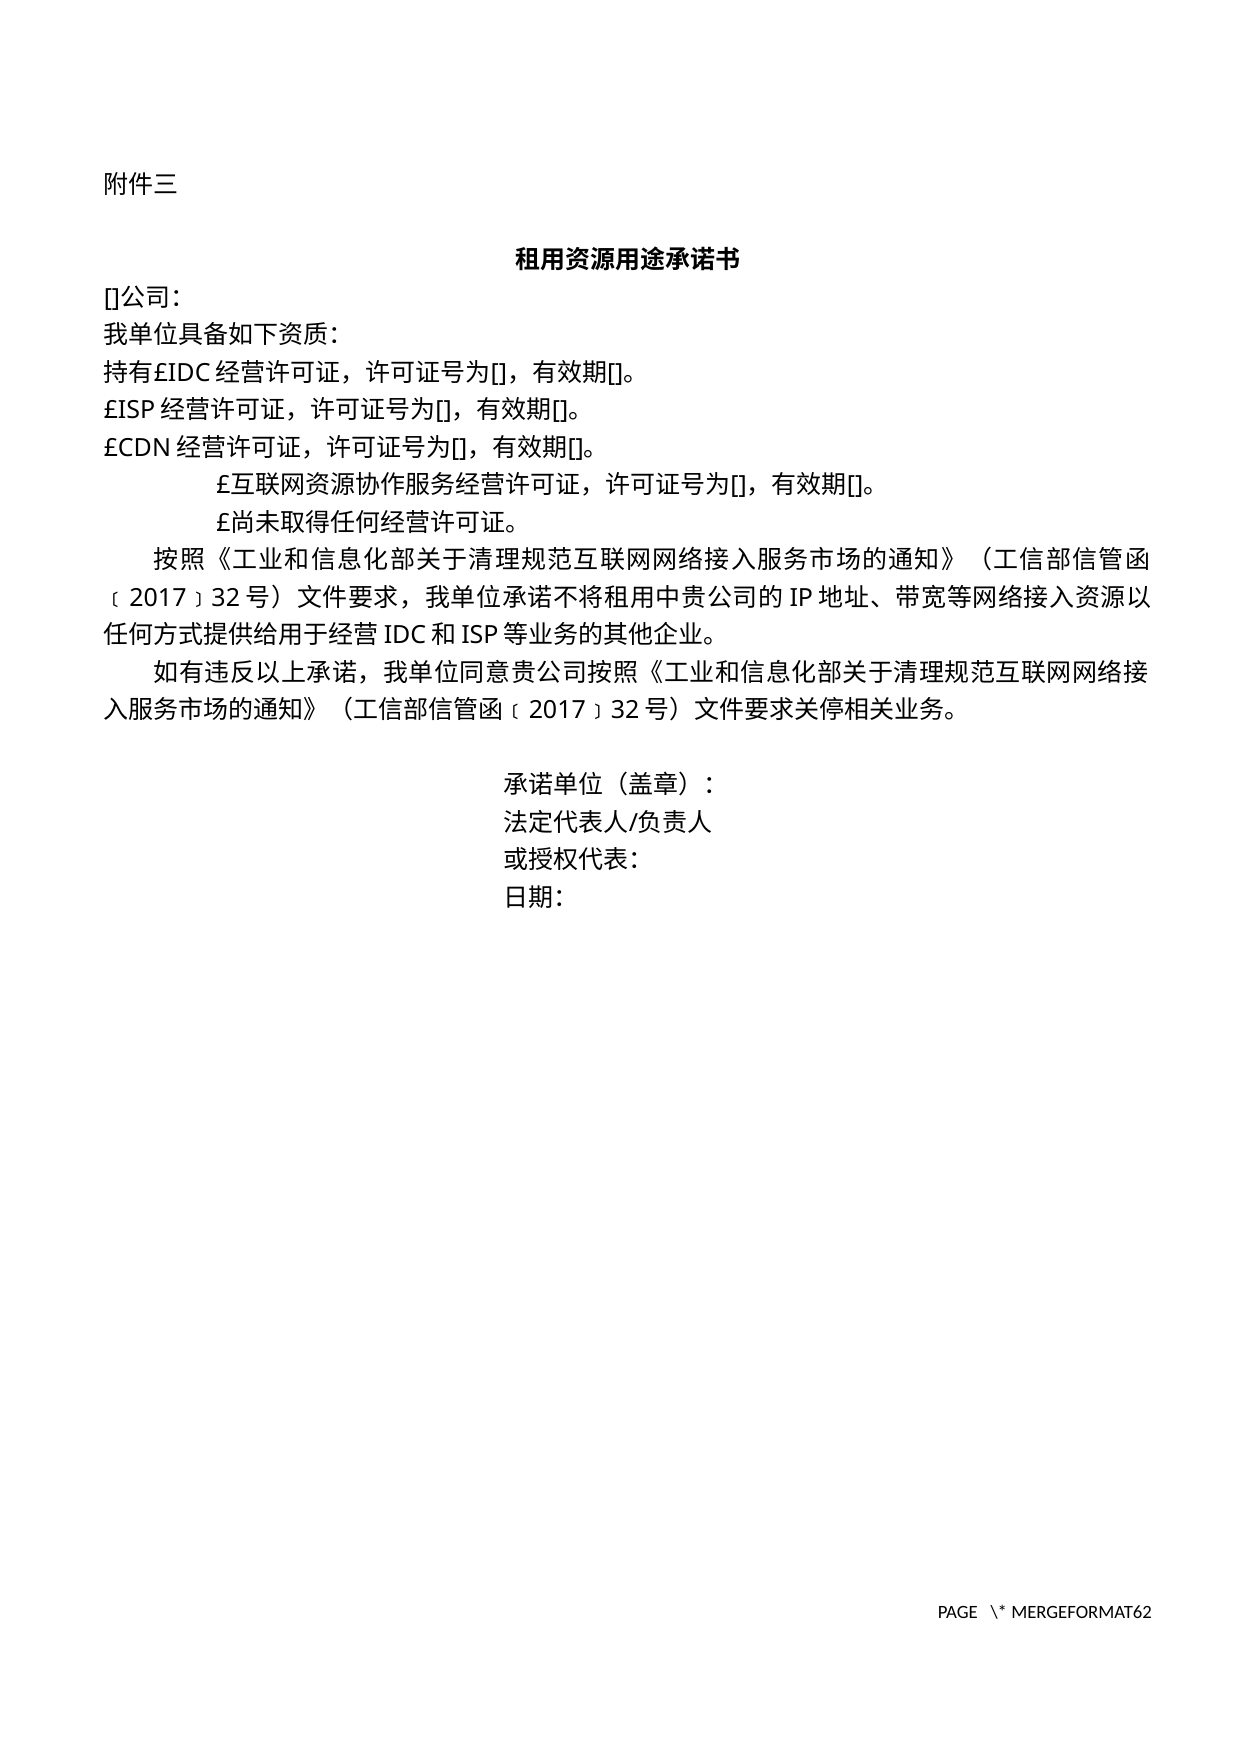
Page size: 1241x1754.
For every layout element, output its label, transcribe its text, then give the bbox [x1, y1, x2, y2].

text 租用资源用途承诺书 [103, 239, 1152, 276]
text £ISP经营许可证，许可证号为[]，有效期[]。 [103, 389, 1152, 426]
text 日期： [103, 876, 1152, 914]
text 承诺单位（盖章）： [103, 764, 1152, 801]
text 法定代表人/负责人 [103, 801, 1152, 839]
text 持有£IDC经营许可证，许可证号为[]，有效期[]。 [103, 351, 1152, 389]
text 按照《工业和信息化部关于清理规范互联网网络接入服务市场的通知》（工信部信管函﹝2017﹞32号）文件要求，我单位承诺不将租用中贵公司的IP地址、带宽等网络接入资源以任何方式提供给用于经营IDC和ISP等业务的其他企业。 [103, 539, 1152, 651]
text £互联网资源协作服务经营许可证，许可证号为[]，有效期[]。 [103, 464, 1152, 501]
text []公司： [103, 276, 1152, 314]
text £CDN经营许可证，许可证号为[]，有效期[]。 [103, 426, 1152, 464]
text 附件三 [103, 164, 1152, 201]
text 或授权代表： [103, 839, 1152, 876]
text 如有违反以上承诺，我单位同意贵公司按照《工业和信息化部关于清理规范互联网网络接入服务市场的通知》（工信部信管函﹝2017﹞32号）文件要求关停相关业务。 [103, 651, 1152, 726]
text £尚未取得任何经营许可证。 [103, 501, 1152, 539]
text 我单位具备如下资质： [103, 314, 1152, 351]
